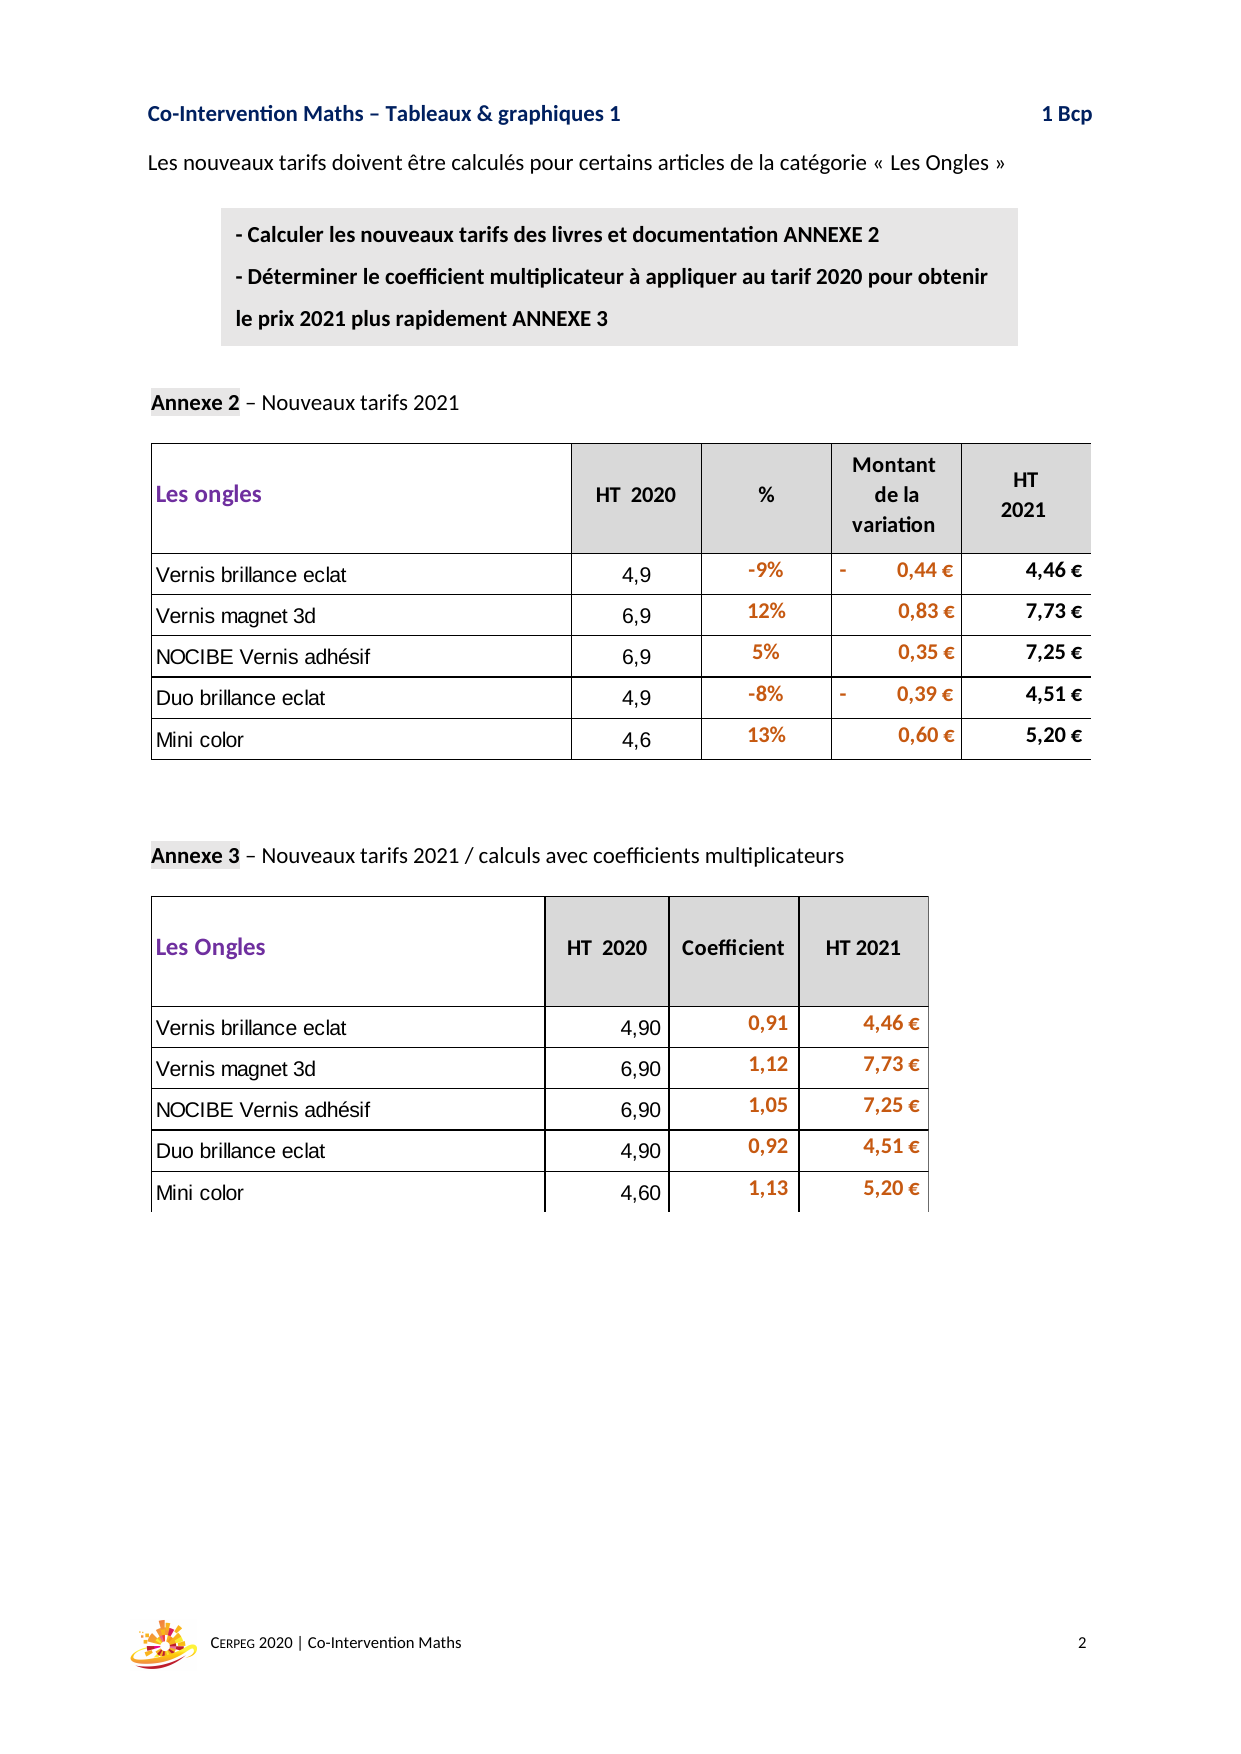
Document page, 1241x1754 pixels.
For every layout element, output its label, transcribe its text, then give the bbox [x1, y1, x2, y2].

picture [130, 1619, 198, 1671]
table_header - Calculer les nouveaux tarifs des livres et documentation ANNEXE 2 - Déterminer le coefficient multiplicateur à appliquer au tarif 2020 pour obtenir le prix 2021 plus rapidement ANNEXE 3 [221, 208, 1018, 346]
text Les nouveaux tarifs doivent être calculés pour certains articles de la catégorie « Les Ongles » [148, 148, 1093, 176]
text Annexe 3 – Nouveaux tarifs 2021 / calculs avec coefficients multiplicateurs [240, 841, 1093, 869]
text Annexe 2 – Nouveaux tarifs 2021 [240, 388, 1093, 416]
